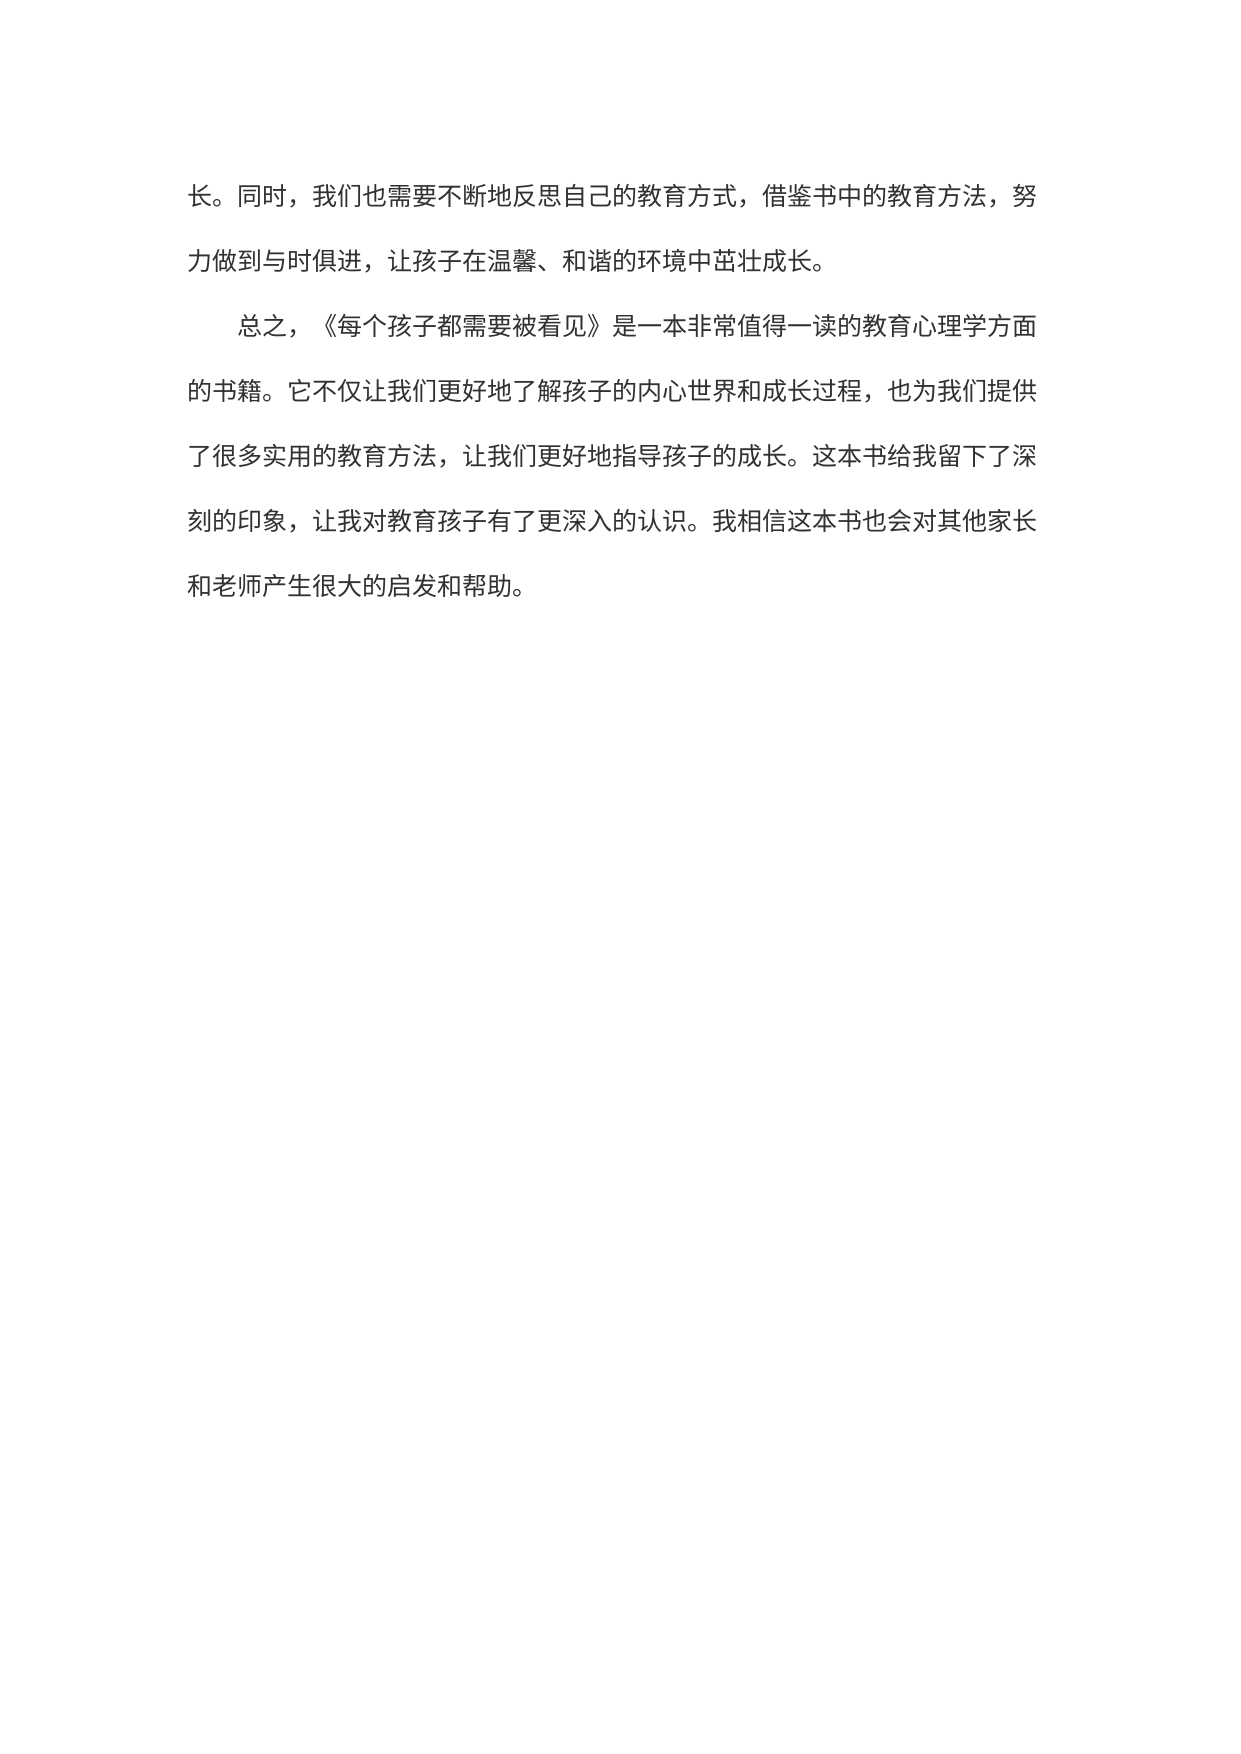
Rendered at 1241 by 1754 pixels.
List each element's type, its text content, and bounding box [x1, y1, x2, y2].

text 总之，《每个孩子都需要被看见》是一本非常值得一读的教育心理学方面的书籍。它不仅让我们更好地了解孩子的内心世界和成长过程，也为我们提供了很多实用的教育方法，让我们更好地指导孩子的成长。这本书给我留下了深刻的印象，让我对教育孩子有了更深入的认识。我相信这本书也会对其他家长和老师产生很大的启发和帮助。 [187, 292, 1053, 617]
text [187, 162, 1053, 292]
